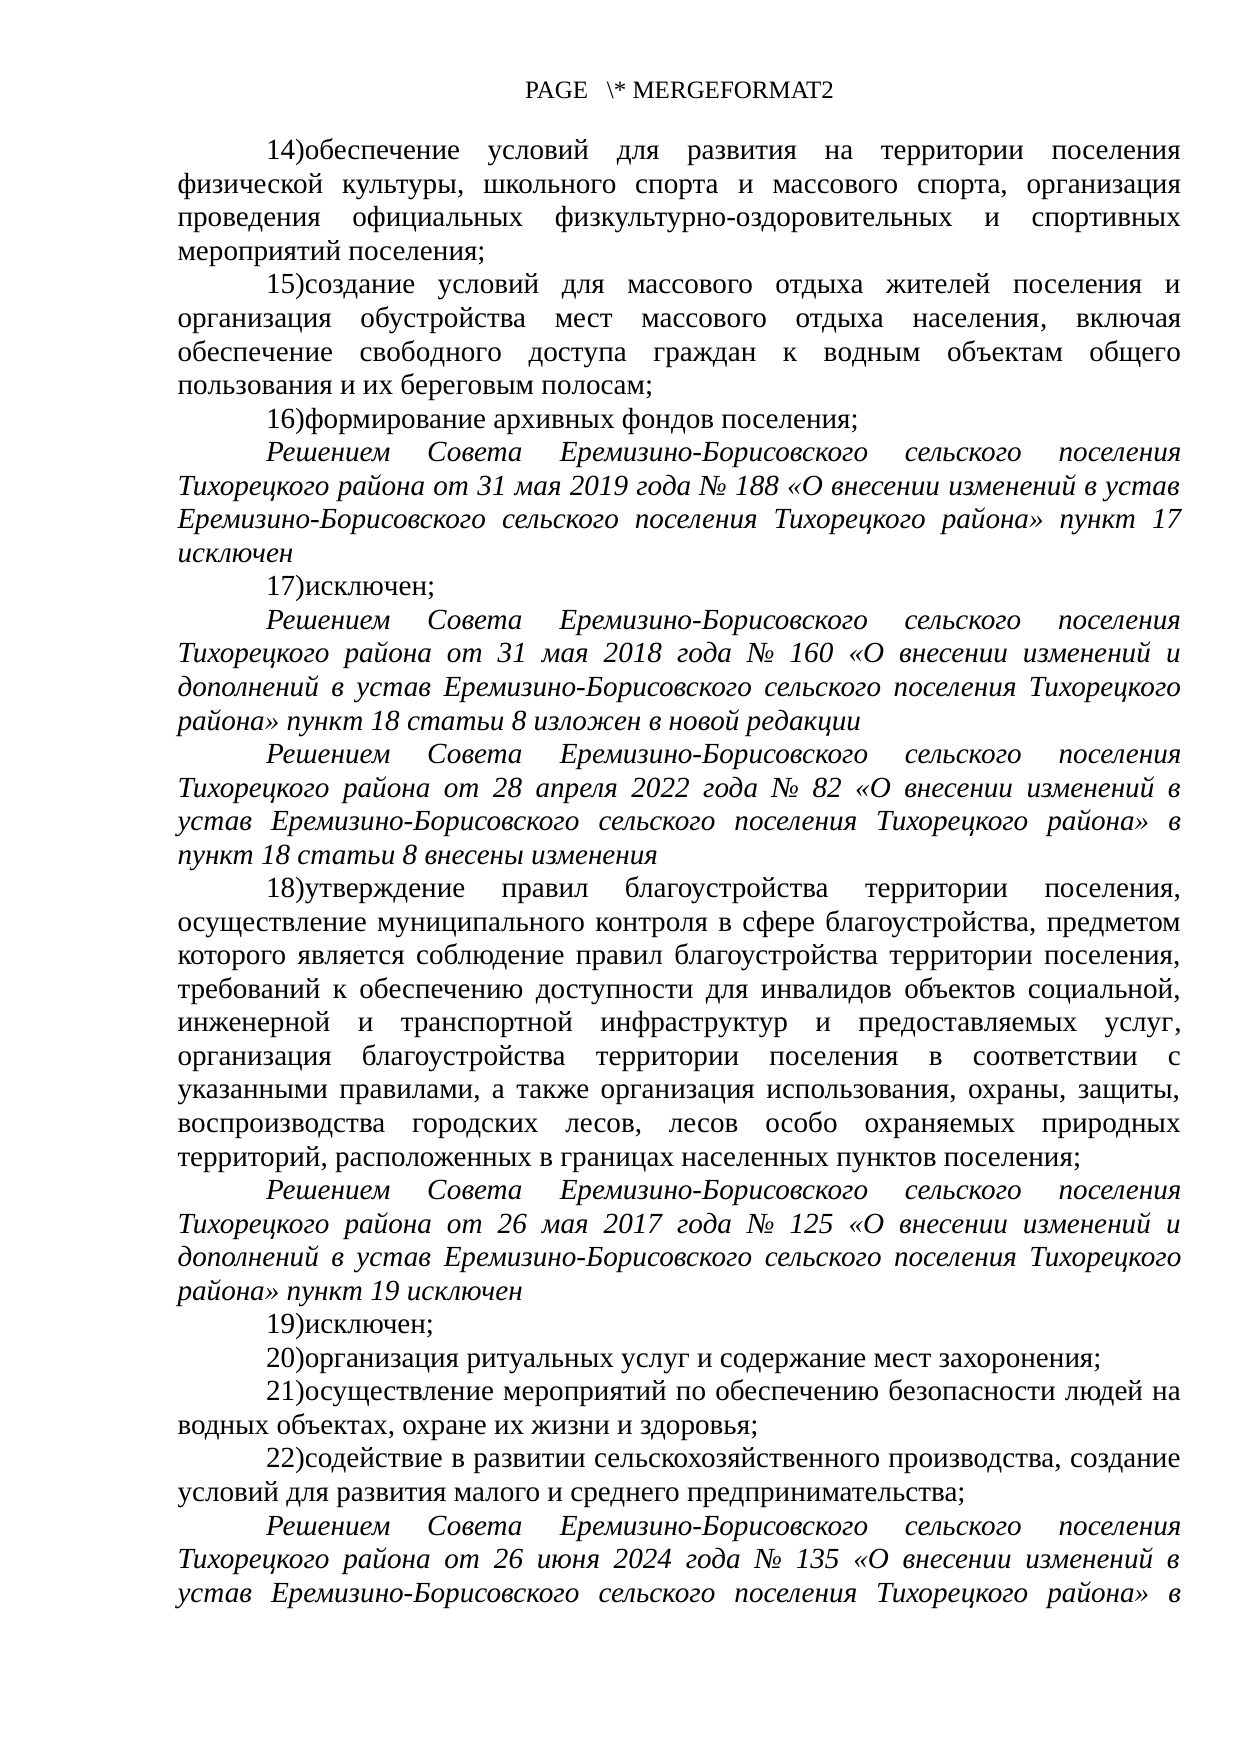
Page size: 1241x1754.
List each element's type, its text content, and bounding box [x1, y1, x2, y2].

text Решением Совета Еремизино-Борисовского сельского поселения Тихорецкого района от 26 мая 2017 года № 125 «О внесении изменений и дополнений в устав Еремизино-Борисовского сельского поселения Тихорецкого района» пункт 19 исключен [177, 1172, 1181, 1306]
text Решением Совета Еремизино-Борисовского сельского поселения Тихорецкого района от 28 апреля 2022 года № 82 «О внесении изменений в устав Еремизино-Борисовского сельского поселения Тихорецкого района» в пункт 18 статьи 8 внесены изменения [177, 736, 1181, 870]
text 18)утверждение правил благоустройства территории поселения, осуществление муниципального контроля в сфере благоустройства, предметом которого является соблюдение правил благоустройства территории поселения, требований к обеспечению доступности для инвалидов объектов социальной, инженерной и транспортной инфраструктур и предоставляемых услуг, организация благоустройства территории поселения в соответствии с указанными правилами, а также организация использования, охраны, защиты, воспроизводства городских лесов, лесов особо охраняемых природных территорий, расположенных в границах населенных пунктов поселения; [177, 870, 1181, 1172]
text 17)исключен; [177, 568, 1181, 602]
text Решением Совета Еремизино-Борисовского сельского поселения Тихорецкого района от 31 мая 2019 года № 188 «О внесении изменений в устав Еремизино-Борисовского сельского поселения Тихорецкого района» пункт 17 исключен [177, 434, 1181, 568]
text 20)организация ритуальных услуг и содержание мест захоронения; [177, 1340, 1181, 1373]
text 14)обеспечение условий для развития на территории поселения физической культуры, школьного спорта и массового спорта, организация проведения официальных физкультурно-оздоровительных и спортивных мероприятий поселения; [177, 132, 1181, 267]
text Решением Совета Еремизино-Борисовского сельского поселения Тихорецкого района от 31 мая 2018 года № 160 «О внесении изменений и дополнений в устав Еремизино-Борисовского сельского поселения Тихорецкого района» пункт 18 статьи 8 изложен в новой редакции [177, 602, 1181, 736]
text 21)осуществление мероприятий по обеспечению безопасности людей на водных объектах, охране их жизни и здоровья; [177, 1373, 1181, 1441]
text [177, 1508, 1181, 1608]
text 16)формирование архивных фондов поселения; [177, 401, 1181, 434]
text 19)исключен; [177, 1306, 1181, 1340]
text 15)создание условий для массового отдыха жителей поселения и организация обустройства мест массового отдыха населения, включая обеспечение свободного доступа граждан к водным объектам общего пользования и их береговым полосам; [177, 267, 1181, 401]
text 22)содействие в развитии сельскохозяйственного производства, создание условий для развития малого и среднего предпринимательства; [177, 1441, 1181, 1508]
